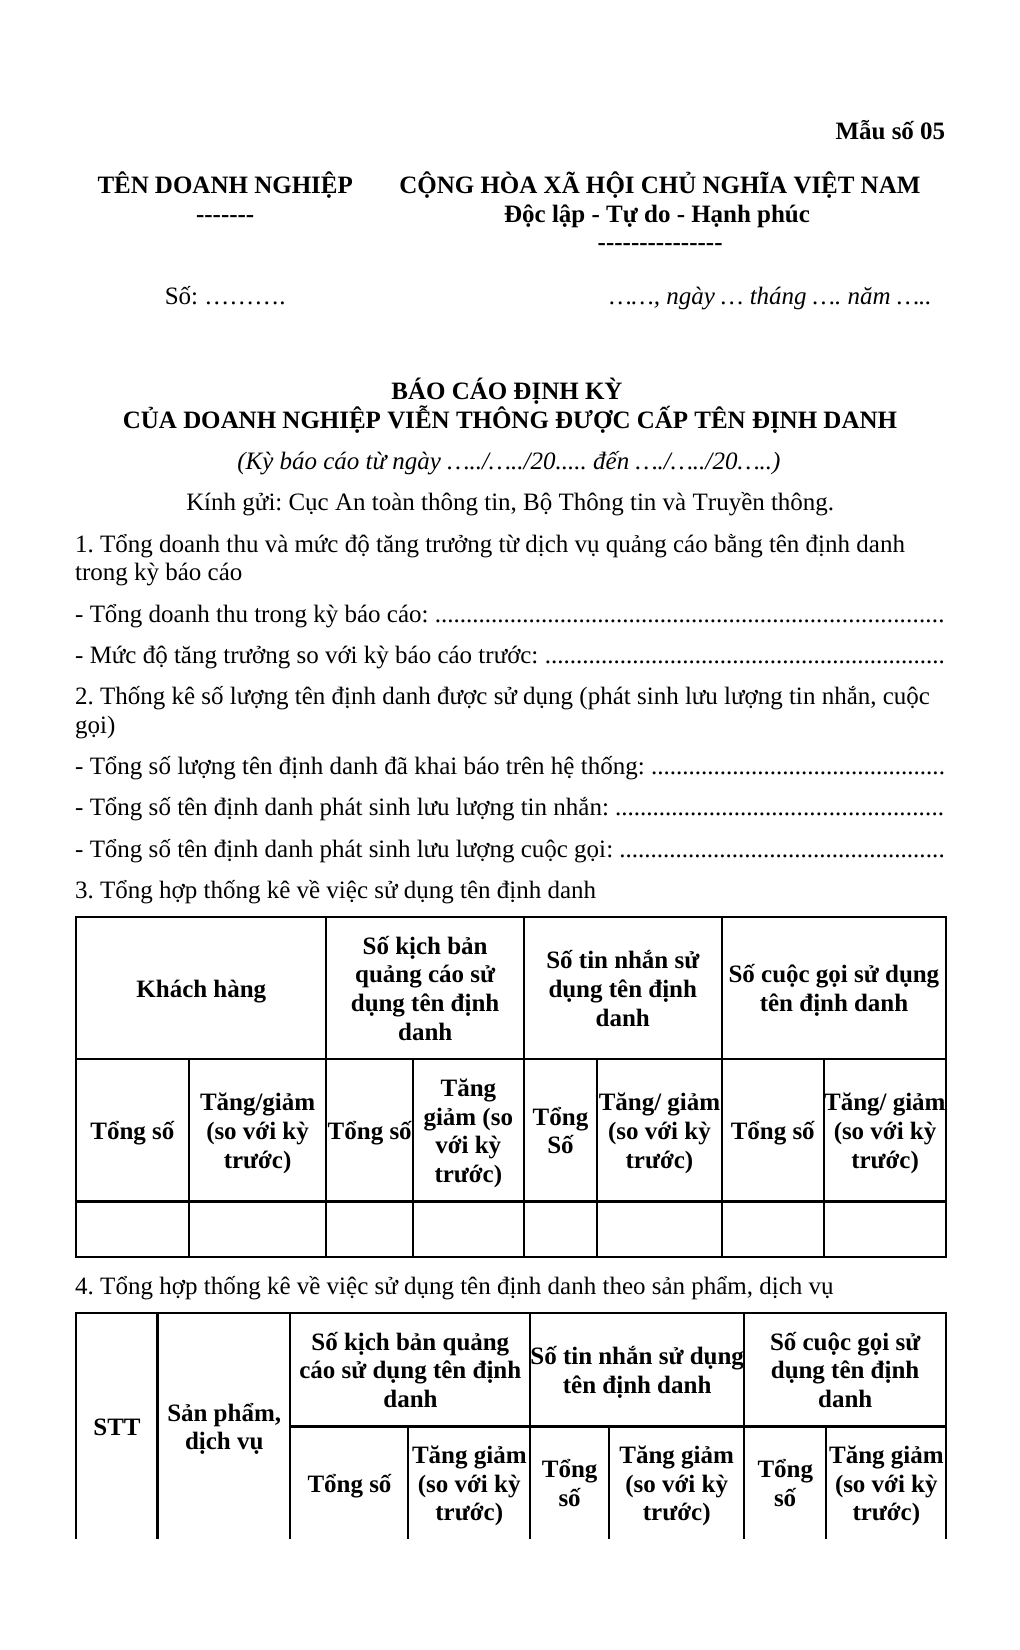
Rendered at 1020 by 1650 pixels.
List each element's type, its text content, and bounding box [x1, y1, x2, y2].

text Kính gửi: Cục An toàn thông tin, Bộ Thông tin và Truyền thông. [75, 487, 945, 516]
table_header STT [77, 1314, 156, 1539]
table_cell [525, 1203, 596, 1256]
table_cell Tăng giảm (so với kỳ trước) [610, 1428, 743, 1539]
table_cell Tăng/ giảm (so với kỳ trước) [598, 1060, 721, 1200]
table_cell Tăng giảm (so với kỳ trước) [827, 1428, 945, 1539]
table_cell Tổng số [531, 1428, 608, 1539]
table_header Sản phẩm, dịch vụ [159, 1314, 289, 1539]
table_cell Tăng giảm (so với kỳ trước) [414, 1060, 523, 1200]
text 4. Tổng hợp thống kê về việc sử dụng tên định danh theo sản phẩm, dịch vụ [75, 1271, 945, 1299]
table_cell Số: ………. [75, 269, 375, 322]
text (Kỳ báo cáo từ ngày …../…../20..... đến …./…../20…..) [75, 446, 945, 475]
table_cell Tổng Số [525, 1060, 596, 1200]
table_cell Tổng số [745, 1428, 825, 1539]
table_cell ……, ngày … tháng …. năm ….. [375, 269, 945, 322]
table_cell [723, 1203, 823, 1256]
table_cell Tăng/ giảm (so với kỳ trước) [825, 1060, 945, 1200]
table_cell [414, 1203, 523, 1256]
table_cell Tổng số [291, 1428, 407, 1539]
table_header TÊN DOANH NGHIỆP ------- [75, 158, 375, 269]
table_cell Tổng số [77, 1060, 188, 1200]
text Mẫu số 05 [75, 116, 945, 145]
text 2. Thống kê số lượng tên định danh được sử dụng (phát sinh lưu lượng tin nhắn, cuộc gọi) [75, 681, 945, 739]
table_cell Tổng số [723, 1060, 823, 1200]
text 1. Tổng doanh thu và mức độ tăng trưởng từ dịch vụ quảng cáo bằng tên định danh trong kỳ báo cáo [75, 529, 945, 586]
table_cell Tổng số [327, 1060, 412, 1200]
table_cell Tăng giảm (so với kỳ trước) [409, 1428, 529, 1539]
table_header Số kịch bản quảng cáo sử dụng tên định danh [327, 918, 523, 1058]
table_header Số cuộc gọi sử dụng tên định danh [723, 918, 945, 1058]
table_header Số kịch bản quảng cáo sử dụng tên định danh [291, 1314, 529, 1425]
text - Tổng doanh thu trong kỳ báo cáo: [75, 599, 945, 627]
table_cell [598, 1203, 721, 1256]
text 3. Tổng hợp thống kê về việc sử dụng tên định danh [75, 875, 945, 904]
text - Tổng số tên định danh phát sinh lưu lượng tin nhắn: [75, 792, 945, 821]
table_cell Tăng/giảm (so với kỳ trước) [190, 1060, 325, 1200]
text - Tổng số tên định danh phát sinh lưu lượng cuộc gọi: [75, 834, 945, 862]
table_header Số tin nhắn sử dụng tên định danh [531, 1314, 743, 1425]
table_header Khách hàng [77, 918, 325, 1058]
table_header CỘNG HÒA XÃ HỘI CHỦ NGHĨA VIỆT NAM Độc lập - Tự do - Hạnh phúc --------------- [375, 158, 945, 269]
table_cell [825, 1203, 945, 1256]
text - Tổng số lượng tên định danh đã khai báo trên hệ thống: [75, 751, 945, 780]
table_cell [327, 1203, 412, 1256]
table_cell [190, 1203, 325, 1256]
table_header Số tin nhắn sử dụng tên định danh [525, 918, 721, 1058]
text BÁO CÁO ĐỊNH KỲ CỦA DOANH NGHIỆP VIỄN THÔNG ĐƯỢC CẤP TÊN ĐỊNH DANH [75, 376, 945, 434]
text - Mức độ tăng trưởng so với kỳ báo cáo trước: [75, 640, 945, 669]
table_cell [77, 1203, 188, 1256]
table_header Số cuộc gọi sử dụng tên định danh [745, 1314, 945, 1425]
